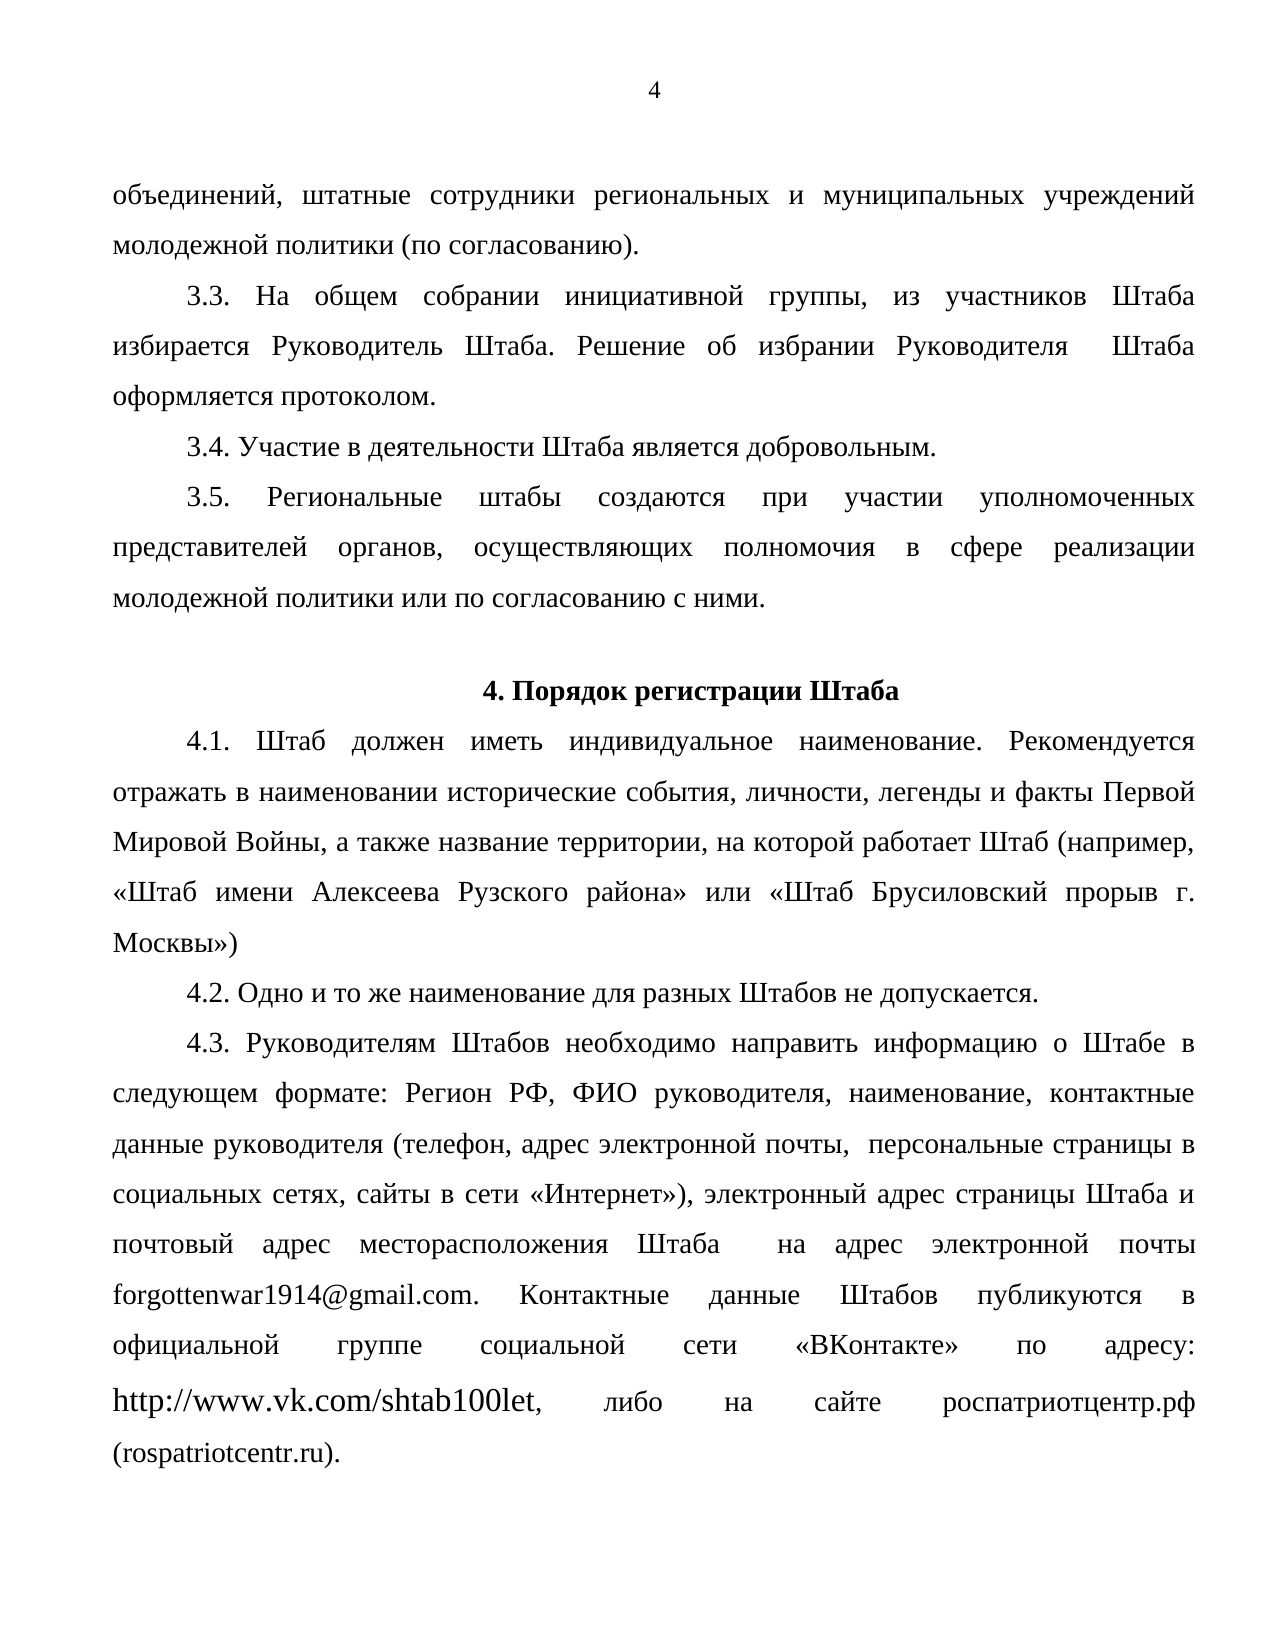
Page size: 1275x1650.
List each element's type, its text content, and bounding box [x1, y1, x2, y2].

text 4.1. Штаб должен иметь индивидуальное наименование. Рекомендуется отражать в наименовании исторические события, личности, легенды и факты Первой Мировой Войны, а также название территории, на которой работает Штаб (например, «Штаб имени Алексеева Рузского района» или «Штаб Брусиловский прорыв г. Москвы») [112, 723, 1196, 958]
text 3.4. Участие в деятельности Штаба является добровольным. [112, 429, 1196, 462]
text 3.5. Региональные штабы создаются при участии уполномоченных представителей органов, осуществляющих полномочия в сфере реализации молодежной политики или по согласованию с ними. [112, 479, 1196, 613]
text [112, 177, 1196, 261]
text 4.2. Одно и то же наименование для разных Штабов не допускается. [112, 975, 1196, 1008]
text 4. Порядок регистрации Штаба [112, 673, 1196, 707]
text 3.3. На общем собрании инициативной группы, из участников Штаба избирается Руководитель Штаба. Решение об избрании Руководителя Штаба оформляется протоколом. [112, 278, 1196, 412]
text 4.3. Руководителям Штабов необходимо направить информацию о Штабе в следующем формате: Регион РФ, ФИО руководителя, наименование, контактные данные руководителя (телефон, адрес электронной почты, персональные страницы в социальных сетях, сайты в сети «Интернет»), электронный адрес страницы Штаба и почтовый адрес месторасположения Штаба на адрес электронной почты forgottenwar1914@gmail.com. Контактные данные Штабов публикуются в официальной группе социальной сети «ВКонтакте» по адресу: http://www.vk.com/shtab100let, либо на сайте роспатриотцентр.рф (rospatriotcentr.ru). [112, 1025, 1196, 1468]
